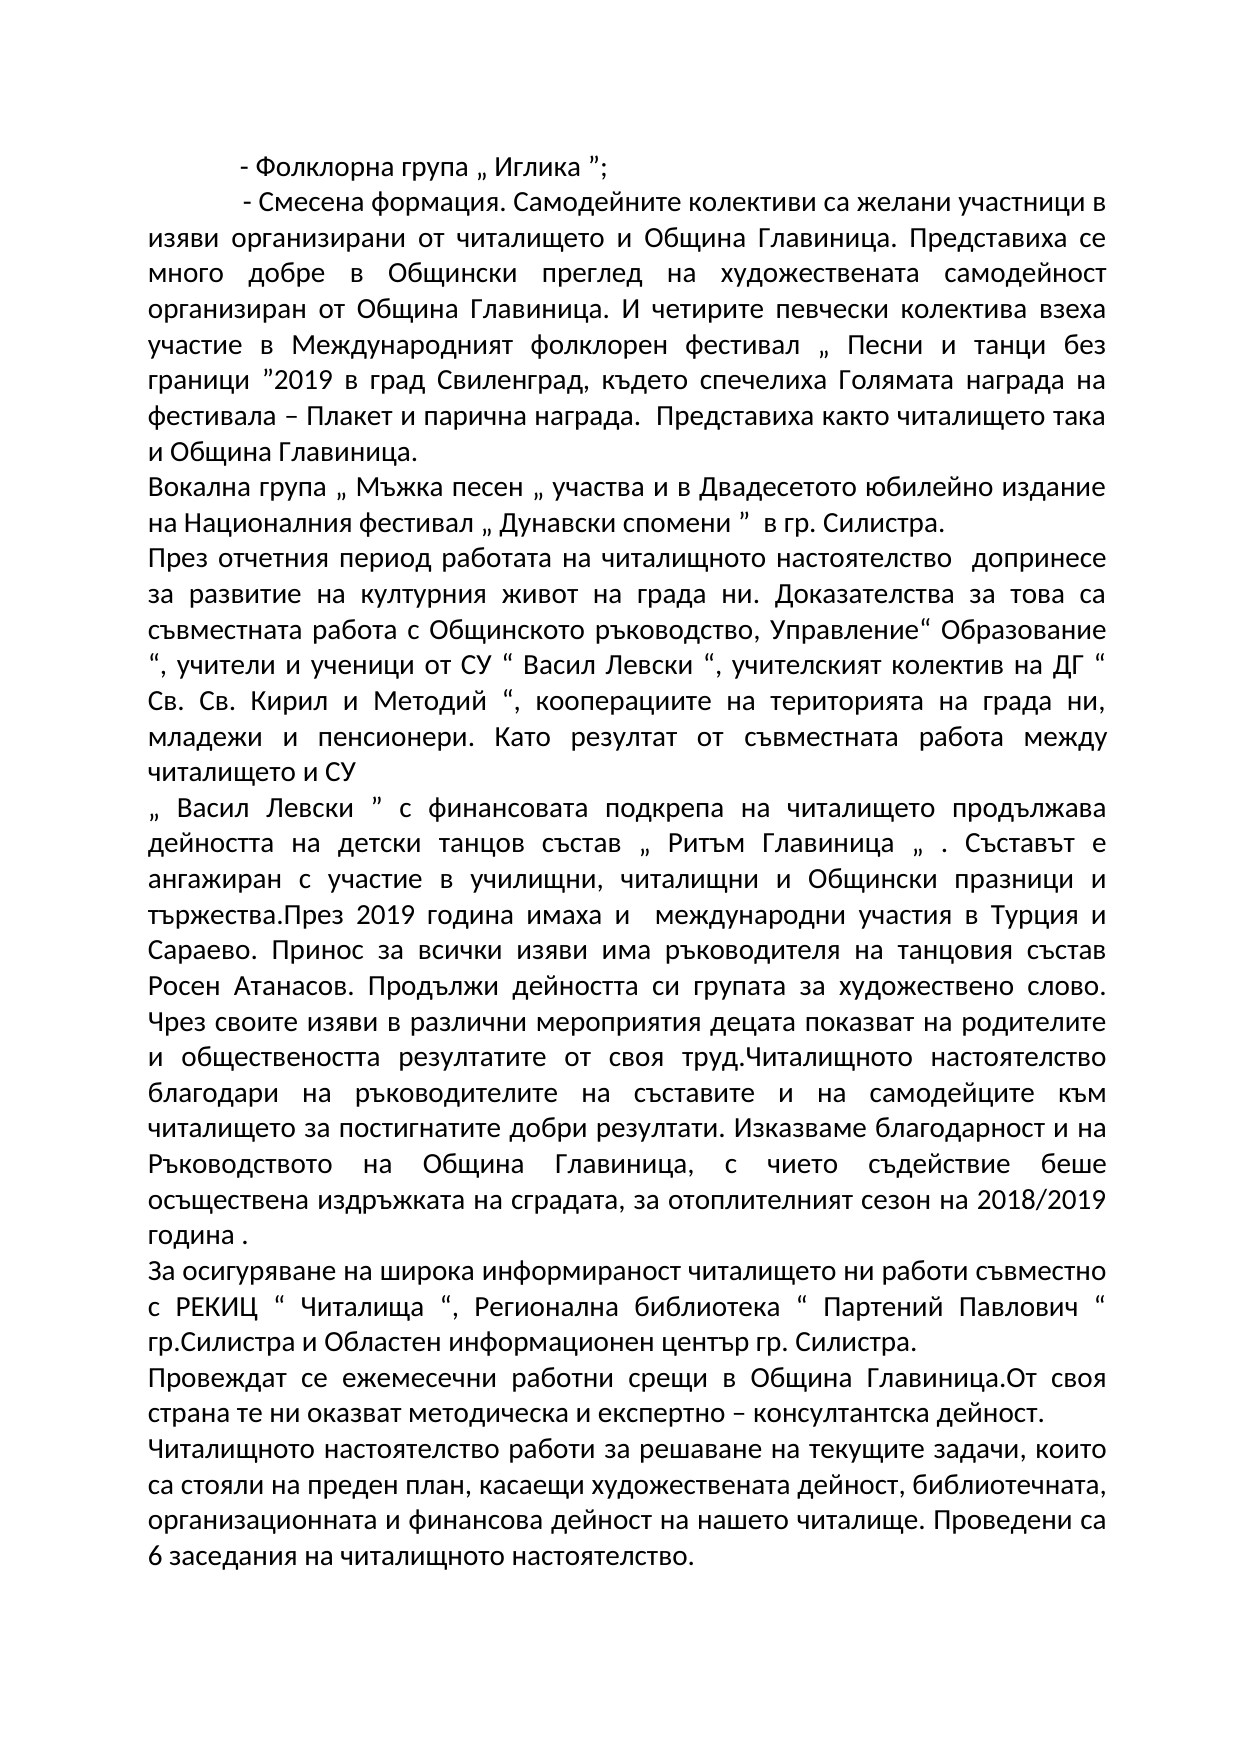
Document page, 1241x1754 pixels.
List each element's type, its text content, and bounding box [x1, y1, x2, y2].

text - Смесена формация. Самодейните колективи са желани участници в изяви организирани от читалището и Община Главиница. Представиха се много добре в Общински преглед на художествената самодейност организиран от Община Главиница. И четирите певчески колектива взеха участие в Международният фолклорен фестивал „ Песни и танци без граници ”2019 в град Свиленград, където спечелиха Голямата награда на фестивала – Плакет и парична награда. Представиха както читалището така и Община Главиница. [148, 183, 1107, 468]
text Читалищното настоятелство работи за решаване на текущите задачи, които са стояли на преден план, касаещи художествената дейност, библиотечната, организационната и финансова дейност на нашето читалище. Проведени са 6 заседания на читалищното настоятелство. [148, 1430, 1107, 1573]
text Вокална група „ Мъжка песен „ участва и в Двадесетото юбилейно издание на Националния фестивал „ Дунавски спомени ” в гр. Силистра. [148, 468, 1107, 539]
text За осигуряване на широка информираност читалището ни работи съвместно с РЕКИЦ “ Читалища “, Регионална библиотека “ Партений Павлович “ гр.Силистра и Областен информационен център гр. Силистра. [148, 1252, 1107, 1359]
text Провеждат се ежемесечни работни срещи в Община Главиница.От своя страна те ни оказват методическа и експертно – консултантска дейност. [148, 1359, 1107, 1430]
text - Фолклорна група „ Иглика ”; [148, 148, 1107, 183]
text През отчетния период работата на читалищното настоятелство допринесе за развитие на културния живот на града ни. Доказателства за това са съвместната работа с Общинското ръководство, Управление“ Образование “, учители и ученици от СУ “ Васил Левски “, учителският колектив на ДГ “ Св. Св. Кирил и Методий “, кооперациите на територията на града ни, младежи и пенсионери. Като резултат от съвместната работа между читалището и СУ [148, 539, 1107, 789]
text „ Васил Левски ” с финансовата подкрепа на читалището продължава дейността на детски танцов състав „ Ритъм Главиница „ . Съставът е ангажиран с участие в училищни, читалищни и Общински празници и тържества.През 2019 година имаха и международни участия в Турция и Сараево. Принос за всички изяви има ръководителя на танцовия състав Росен Атанасов. Продължи дейността си групата за художествено слово. Чрез своите изяви в различни мероприятия децата показват на родителите и обществеността резултатите от своя труд.Читалищното настоятелство благодари на ръководителите на съставите и на самодейците към читалището за постигнатите добри резултати. Изказваме благодарност и на Ръководството на Община Главиница, с чието съдействие беше осъществена издръжката на сградата, за отоплителният сезон на 2018/2019 година . [148, 789, 1107, 1252]
